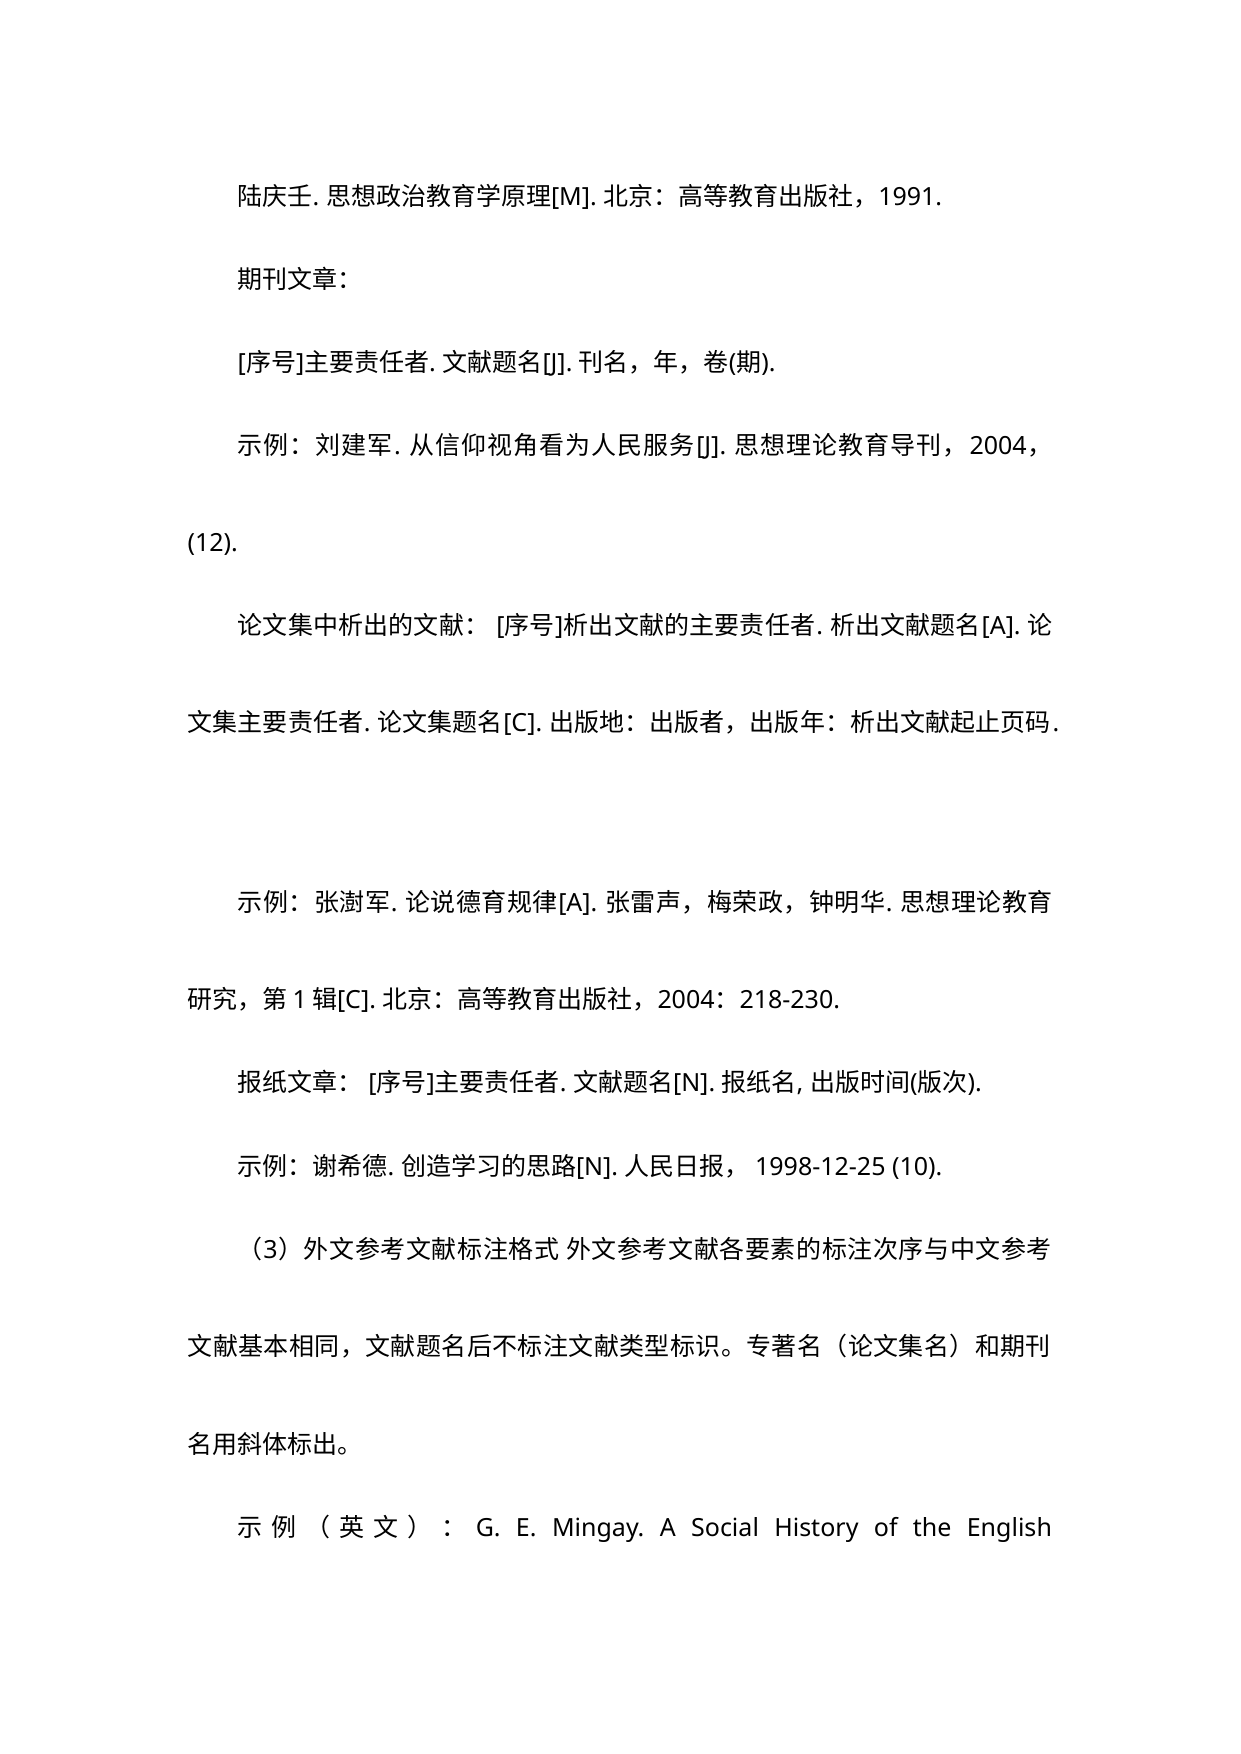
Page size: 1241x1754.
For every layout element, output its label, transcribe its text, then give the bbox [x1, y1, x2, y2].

text 期刊文章： [187, 245, 1053, 310]
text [187, 1493, 1053, 1558]
text （3）外文参考文献标注格式 外文参考文献各要素的标注次序与中文参考文献基本相同，文献题名后不标注文献类型标识。专著名（论文集名）和期刊名用斜体标出。 [187, 1215, 1053, 1475]
text 示例：张澍军. 论说德育规律[A]. 张雷声，梅荣政，钟明华. 思想理论教育研究，第1辑[C]. 北京：高等教育出版社，2004：218-230. [187, 868, 1053, 1030]
text 示例：谢希德. 创造学习的思路[N]. 人民日报， 1998-12-25 (10). [187, 1132, 1053, 1197]
text 报纸文章： [序号]主要责任者. 文献题名[N]. 报纸名, 出版时间(版次). [187, 1048, 1053, 1113]
text [序号]主要责任者. 文献题名[J]. 刊名，年，卷(期). [187, 328, 1053, 393]
text 论文集中析出的文献： [序号]析出文献的主要责任者. 析出文献题名[A]. 论文集主要责任者. 论文集题名[C]. 出版地：出版者，出版年：析出文献起止页码. [187, 591, 1053, 851]
text 示例：刘建军. 从信仰视角看为人民服务[J]. 思想理论教育导刊，2004，(12). [187, 411, 1053, 574]
text 陆庆壬. 思想政治教育学原理[M]. 北京：高等教育出版社，1991. [187, 162, 1053, 227]
